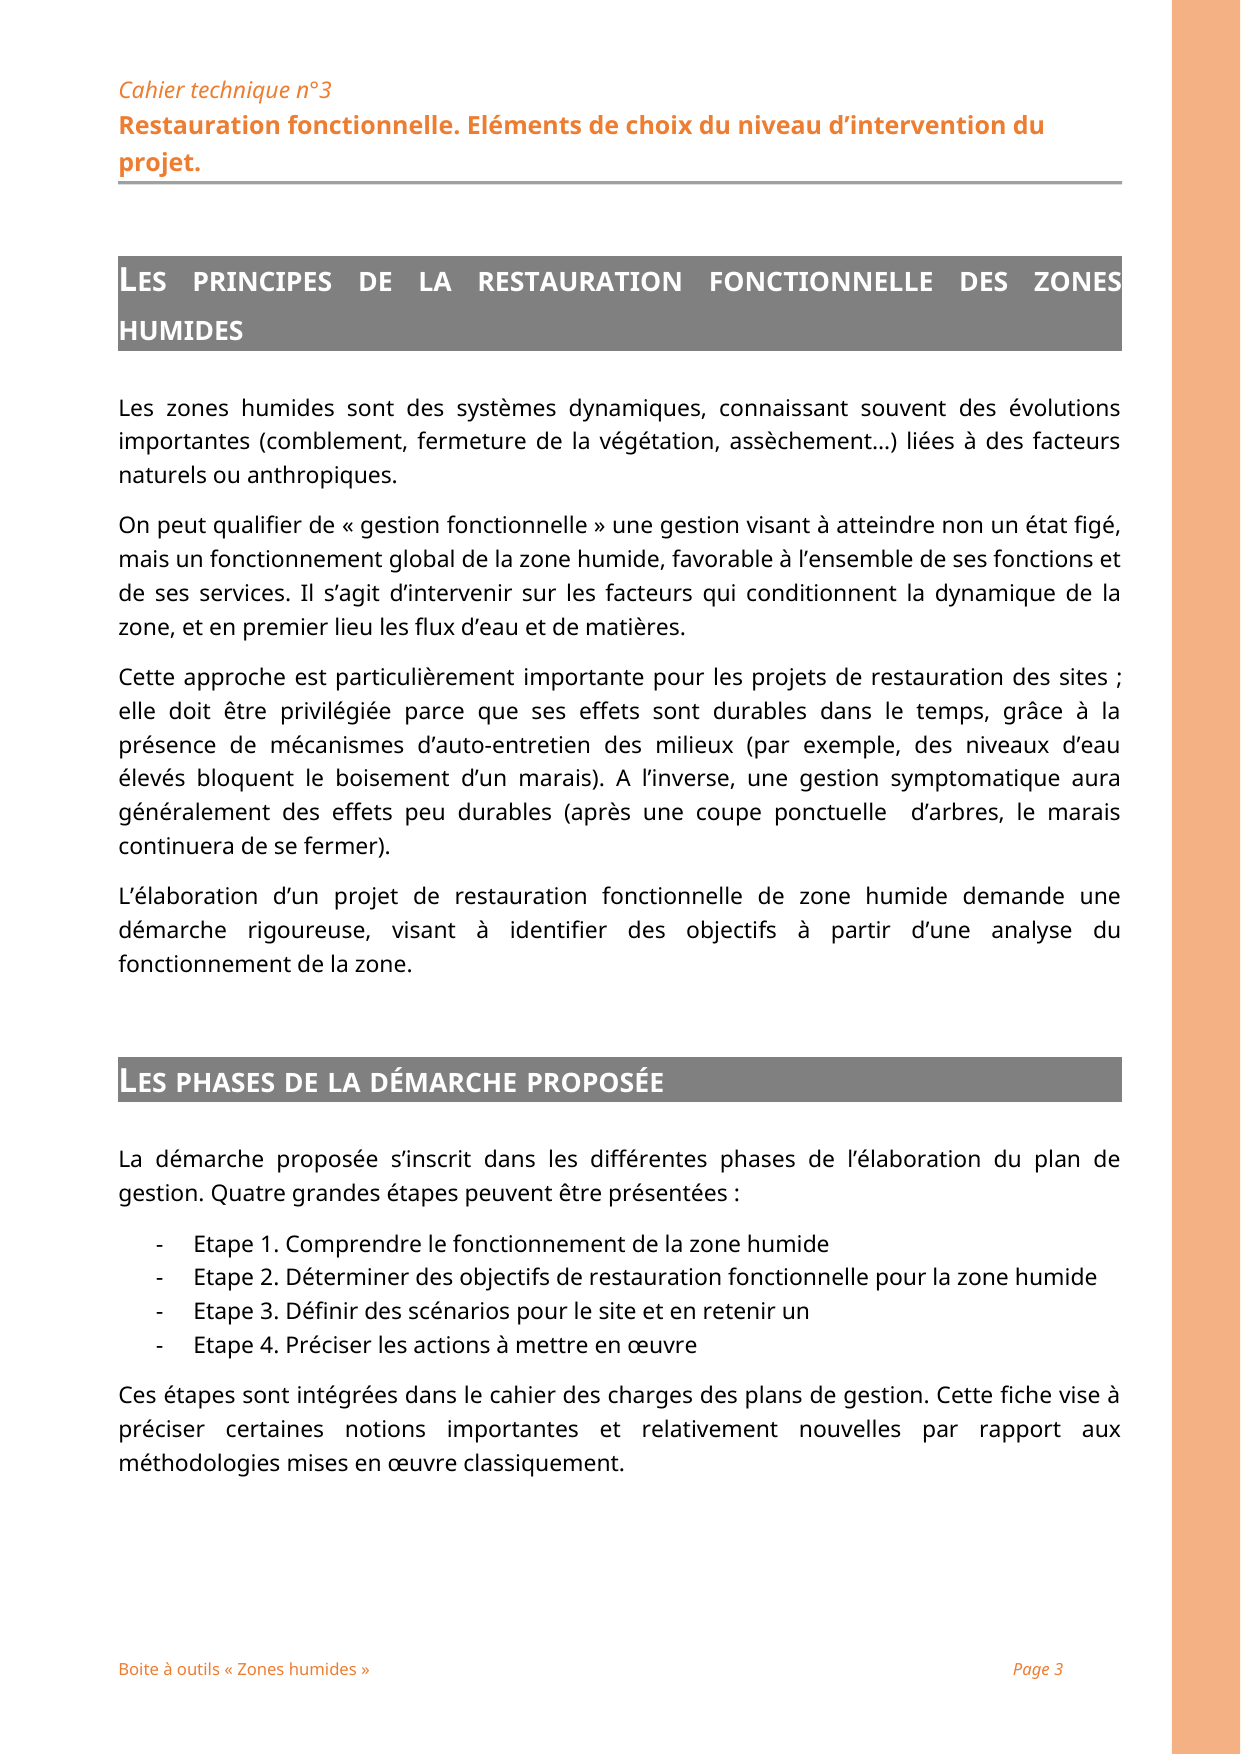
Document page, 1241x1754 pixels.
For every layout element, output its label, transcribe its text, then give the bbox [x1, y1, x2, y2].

list Etape 1. Comprendre le fonctionnement de la zone humide [156, 1228, 1122, 1259]
list Etape 2. Déterminer des objectifs de restauration fonctionnelle pour la zone humide [156, 1261, 1122, 1293]
text La démarche proposée s’inscrit dans les différentes phases de l’élaboration du plan de gestion. Quatre grandes étapes peuvent être présentées : [118, 1143, 1122, 1208]
text Cette approche est particulièrement importante pour les projets de restauration des sites ; elle doit être privilégiée parce que ses effets sont durables dans le temps, grâce à la présence de mécanismes d’auto-entretien des milieux (par exemple, des niveaux d’eau élevés bloquent le boisement d’un marais). A l’inverse, une gestion symptomatique aura généralement des effets peu durables (après une coupe ponctuelle d’arbres, le marais continuera de se fermer). [118, 661, 1122, 861]
list Etape 4. Préciser les actions à mettre en œuvre [156, 1329, 1122, 1360]
list Etape 3. Définir des scénarios pour le site et en retenir un [156, 1295, 1122, 1326]
subtitle Les principes de la restauration fonctionnelle des zones humides [118, 256, 1122, 351]
text Les zones humides sont des systèmes dynamiques, connaissant souvent des évolutions importantes (comblement, fermeture de la végétation, assèchement…) liées à des facteurs naturels ou anthropiques. [118, 392, 1122, 490]
text L’élaboration d’un projet de restauration fonctionnelle de zone humide demande une démarche rigoureuse, visant à identifier des objectifs à partir d’une analyse du fonctionnement de la zone. [118, 880, 1122, 979]
text Ces étapes sont intégrées dans le cahier des charges des plans de gestion. Cette fiche vise à préciser certaines notions importantes et relativement nouvelles par rapport aux méthodologies mises en œuvre classiquement. [118, 1379, 1122, 1478]
subtitle Les phases de la démarche proposée [118, 1057, 1122, 1102]
text On peut qualifier de « gestion fonctionnelle » une gestion visant à atteindre non un état figé, mais un fonctionnement global de la zone humide, favorable à l’ensemble de ses fonctions et de ses services. Il s’agit d’intervenir sur les facteurs qui conditionnent la dynamique de la zone, et en premier lieu les flux d’eau et de matières. [118, 509, 1122, 642]
